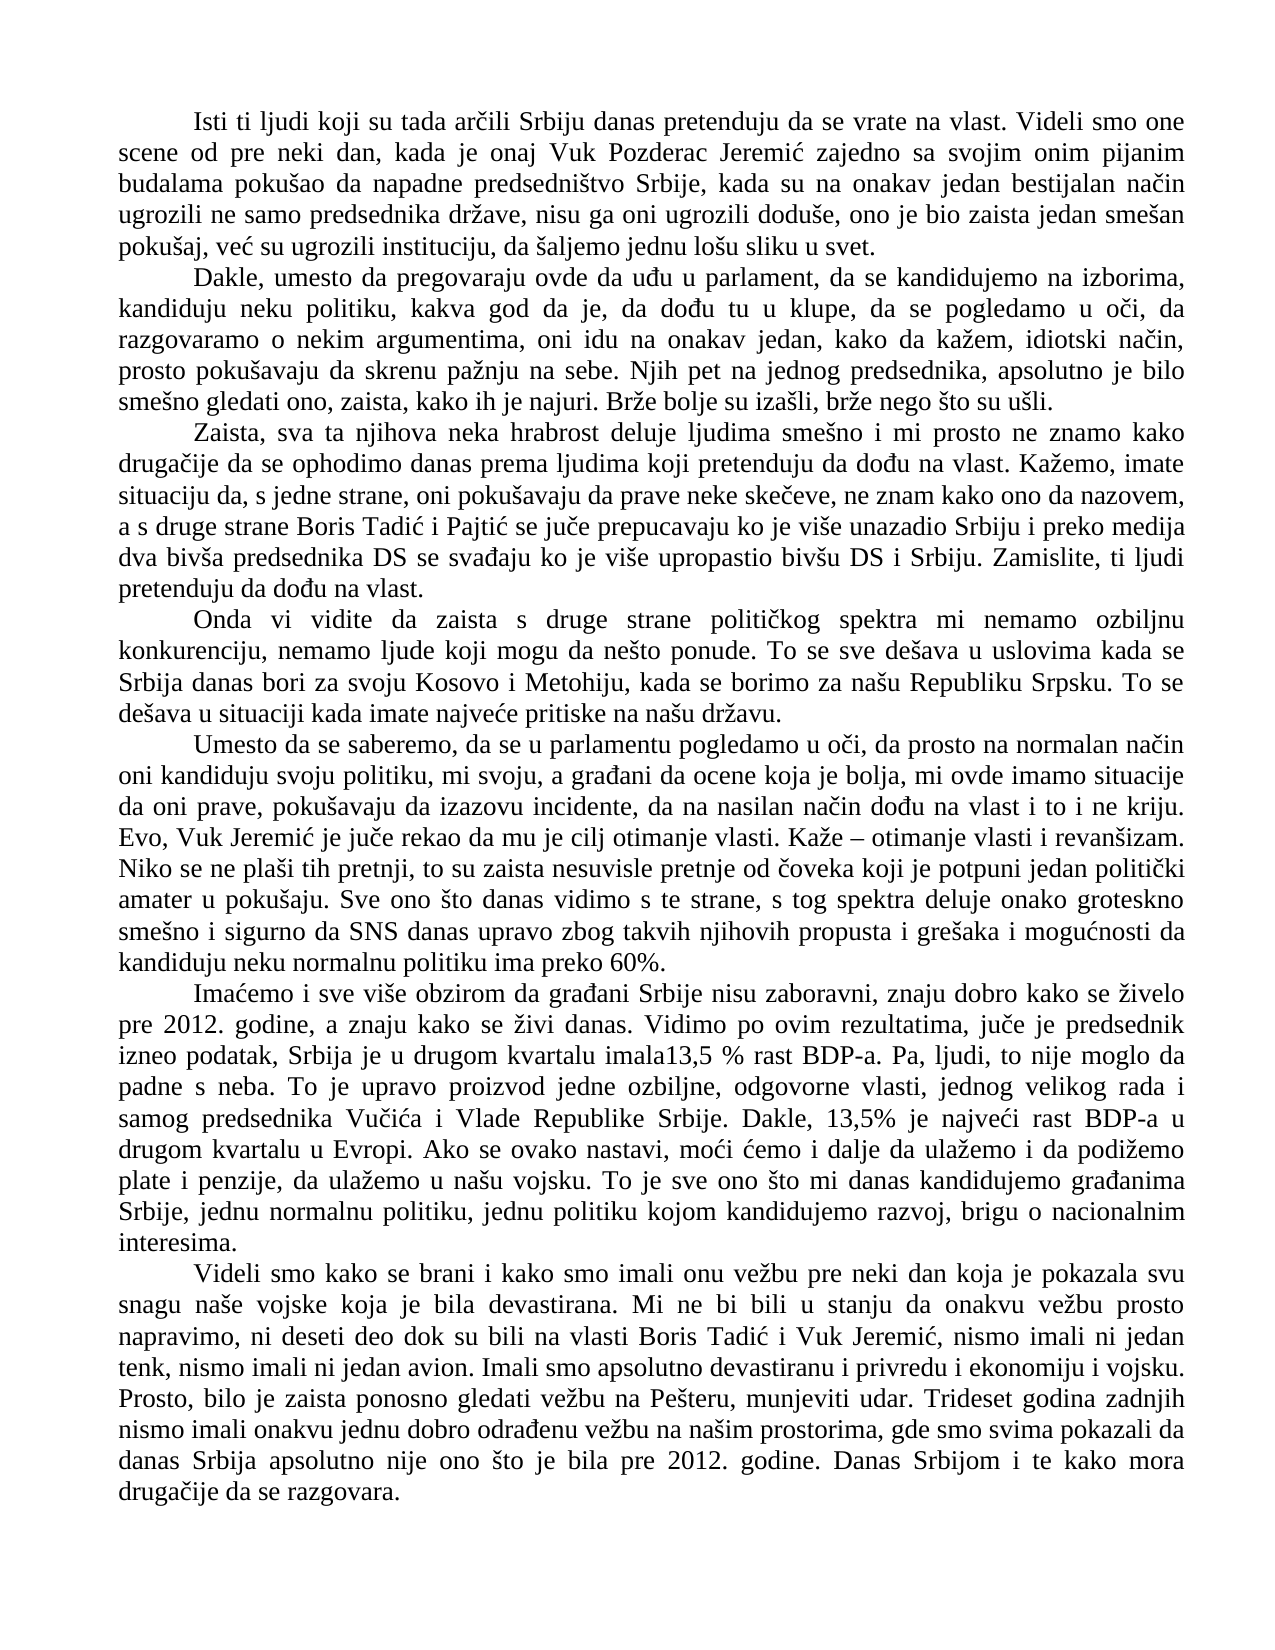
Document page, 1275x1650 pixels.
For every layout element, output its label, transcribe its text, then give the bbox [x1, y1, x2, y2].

text Isti ti ljudi koji su tada arčili Srbiju danas pretenduju da se vrate na vlast. Videli smo one scene od pre neki dan, kada je onaj Vuk Pozderac Jeremić zajedno sa svojim onim pijanim budalama pokušao da napadne predsedništvo Srbije, kada su na onakav jedan bestijalan način ugrozili ne samo predsednika države, nisu ga oni ugrozili doduše, ono je bio zaista jedan smešan pokušaj, već su ugrozili instituciju, da šaljemo jednu lošu sliku u svet. [118, 105, 1186, 261]
text Umesto da se saberemo, da se u parlamentu pogledamo u oči, da prosto na normalan način oni kandiduju svoju politiku, mi svoju, a građani da ocene koja je bolja, mi ovde imamo situacije da oni prave, pokušavaju da izazovu incidente, da na nasilan način dođu na vlast i to i ne kriju. Evo, Vuk Jeremić je juče rekao da mu je cilj otimanje vlasti. Kaže – otimanje vlasti i revanšizam. Niko se ne plaši tih pretnji, to su zaista nesuvisle pretnje od čoveka koji je potpuni jedan politički amater u pokušaju. Sve ono što danas vidimo s te strane, s tog spektra deluje onako groteskno smešno i sigurno da SNS danas upravo zbog takvih njihovih propusta i grešaka i mogućnosti da kandiduju neku normalnu politiku ima preko 60%. [118, 728, 1186, 977]
text Dakle, umesto da pregovaraju ovde da uđu u parlament, da se kandidujemo na izborima, kandiduju neku politiku, kakva god da je, da dođu tu u klupe, da se pogledamo u oči, da razgovaramo o nekim argumentima, oni idu na onakav jedan, kako da kažem, idiotski način, prosto pokušavaju da skrenu pažnju na sebe. Njih pet na jednog predsednika, apsolutno je bilo smešno gledati ono, zaista, kako ih je najuri. Brže bolje su izašli, brže nego što su ušli. [118, 261, 1186, 416]
text Onda vi vidite da zaista s druge strane političkog spektra mi nemamo ozbiljnu konkurenciju, nemamo ljude koji mogu da nešto ponude. To se sve dešava u uslovima kada se Srbija danas bori za svoju Kosovo i Metohiju, kada se borimo za našu Republiku Srpsku. To se dešava u situaciji kada imate najveće pritiske na našu državu. [118, 603, 1186, 728]
text Imaćemo i sve više obzirom da građani Srbije nisu zaboravni, znaju dobro kako se živelo pre 2012. godine, a znaju kako se živi danas. Vidimo po ovim rezultatima, juče je predsednik izneo podatak, Srbija je u drugom kvartalu imala13,5 % rast BDP-a. Pa, ljudi, to nije moglo da padne s neba. To je upravo proizvod jedne ozbiljne, odgovorne vlasti, jednog velikog rada i samog predsednika Vučića i Vlade Republike Srbije. Dakle, 13,5% je najveći rast BDP-a u drugom kvartalu u Evropi. Ako se ovako nastavi, moći ćemo i dalje da ulažemo i da podižemo plate i penzije, da ulažemo u našu vojsku. To je sve ono što mi danas kandidujemo građanima Srbije, jednu normalnu politiku, jednu politiku kojom kandidujemo razvoj, brigu o nacionalnim interesima. [118, 977, 1186, 1257]
text Zaista, sva ta njihova neka hrabrost deluje ljudima smešno i mi prosto ne znamo kako drugačije da se ophodimo danas prema ljudima koji pretenduju da dođu na vlast. Kažemo, imate situaciju da, s jedne strane, oni pokušavaju da prave neke skečeve, ne znam kako ono da nazovem, a s druge strane Boris Tadić i Pajtić se juče prepucavaju ko je više unazadio Srbiju i preko medija dva bivša predsednika DS se svađaju ko je više upropastio bivšu DS i Srbiju. Zamislite, ti ljudi pretenduju da dođu na vlast. [118, 416, 1186, 603]
text Videli smo kako se brani i kako smo imali onu vežbu pre neki dan koja je pokazala svu snagu naše vojske koja je bila devastirana. Mi ne bi bili u stanju da onakvu vežbu prosto napravimo, ni deseti deo dok su bili na vlasti Boris Tadić i Vuk Jeremić, nismo imali ni jedan tenk, nismo imali ni jedan avion. Imali smo apsolutno devastiranu i privredu i ekonomiju i vojsku. Prosto, bilo je zaista ponosno gledati vežbu na Pešteru, munjeviti udar. Trideset godina zadnjih nismo imali onakvu jednu dobro odrađenu vežbu na našim prostorima, gde smo svima pokazali da danas Srbija apsolutno nije ono što je bila pre 2012. godine. Danas Srbijom i te kako mora drugačije da se razgovara. [118, 1257, 1186, 1507]
